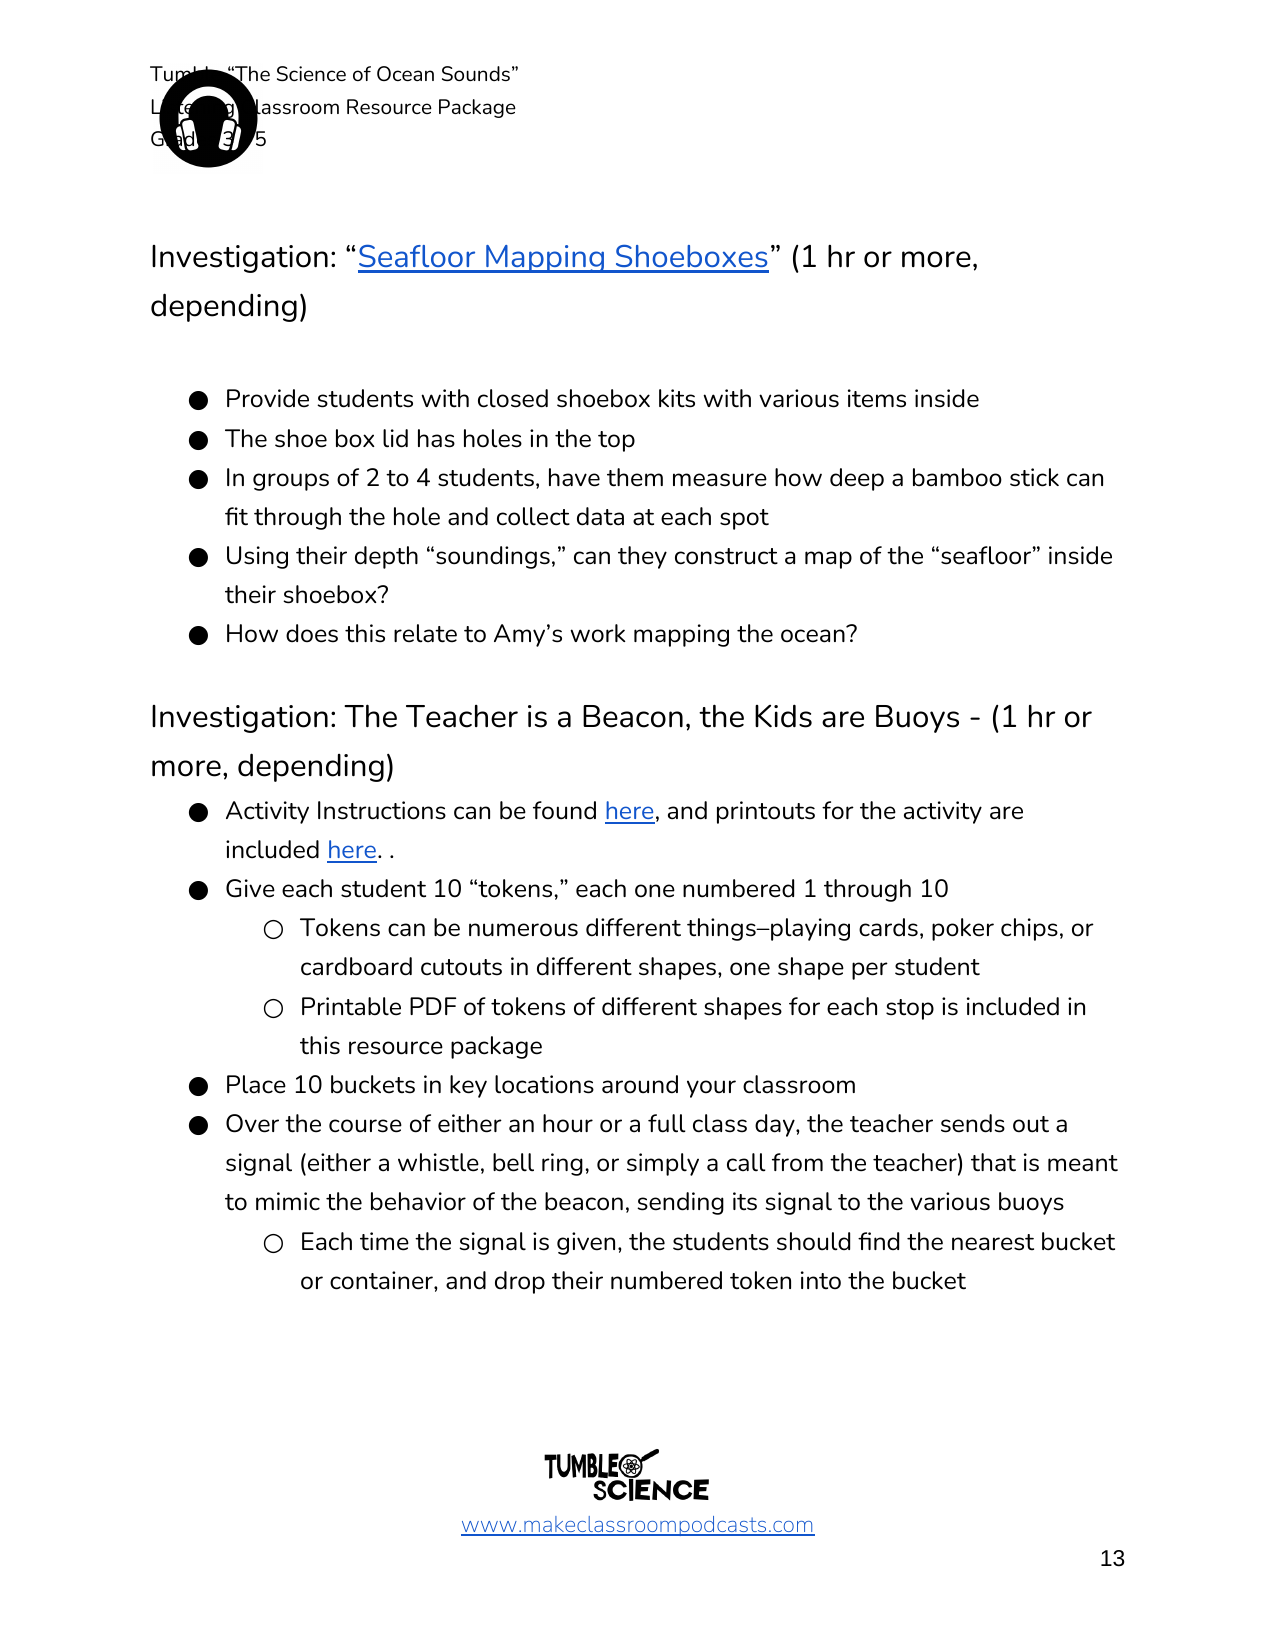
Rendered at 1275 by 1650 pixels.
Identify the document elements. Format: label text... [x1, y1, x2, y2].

list In groups of 2 to 4 students, have them measure how deep a bamboo stick can fit through the hole and collect data at each spot [187, 461, 1125, 534]
list Each time the signal is given, the students should find the nearest bucket or container, and drop their numbered token into the bucket [262, 1225, 1125, 1298]
list Activity Instructions can be found here, and printouts for the activity are included here. . [187, 794, 1125, 867]
list Place 10 buckets in key locations around your classroom [187, 1068, 1125, 1102]
list Over the course of either an hour or a full class day, the teacher sends out a signal (either a whistle, bell ring, or simply a call from the teacher) that is meant to mimic the behavior of the beacon, sending its signal to the various buoys [187, 1107, 1125, 1219]
list Printable PDF of tokens of different shapes for each stop is included in this resource package [262, 990, 1125, 1063]
text Investigation: The Teacher is a Beacon, the Kids are Buoys - (1 hr or more, depending) [150, 696, 1125, 787]
list Provide students with closed shoebox kits with various items inside [187, 383, 1125, 417]
list Give each student 10 “tokens,” each one numbered 1 through 10 [187, 872, 1125, 906]
list How does this relate to Amy’s work mapping the ocean? [187, 618, 1125, 652]
picture [153, 63, 264, 174]
list Using their depth “soundings,” can they construct a map of the “seafloor” inside their shoebox? [187, 539, 1125, 612]
list The shoe box lid has holes in the top [187, 422, 1125, 456]
picture [531, 1442, 718, 1508]
text Investigation: “Seafloor Mapping Shoeboxes” (1 hr or more, depending) [150, 236, 1125, 327]
list Tokens can be numerous different things–playing cards, poker chips, or cardboard cutouts in different shapes, one shape per student [262, 911, 1125, 984]
